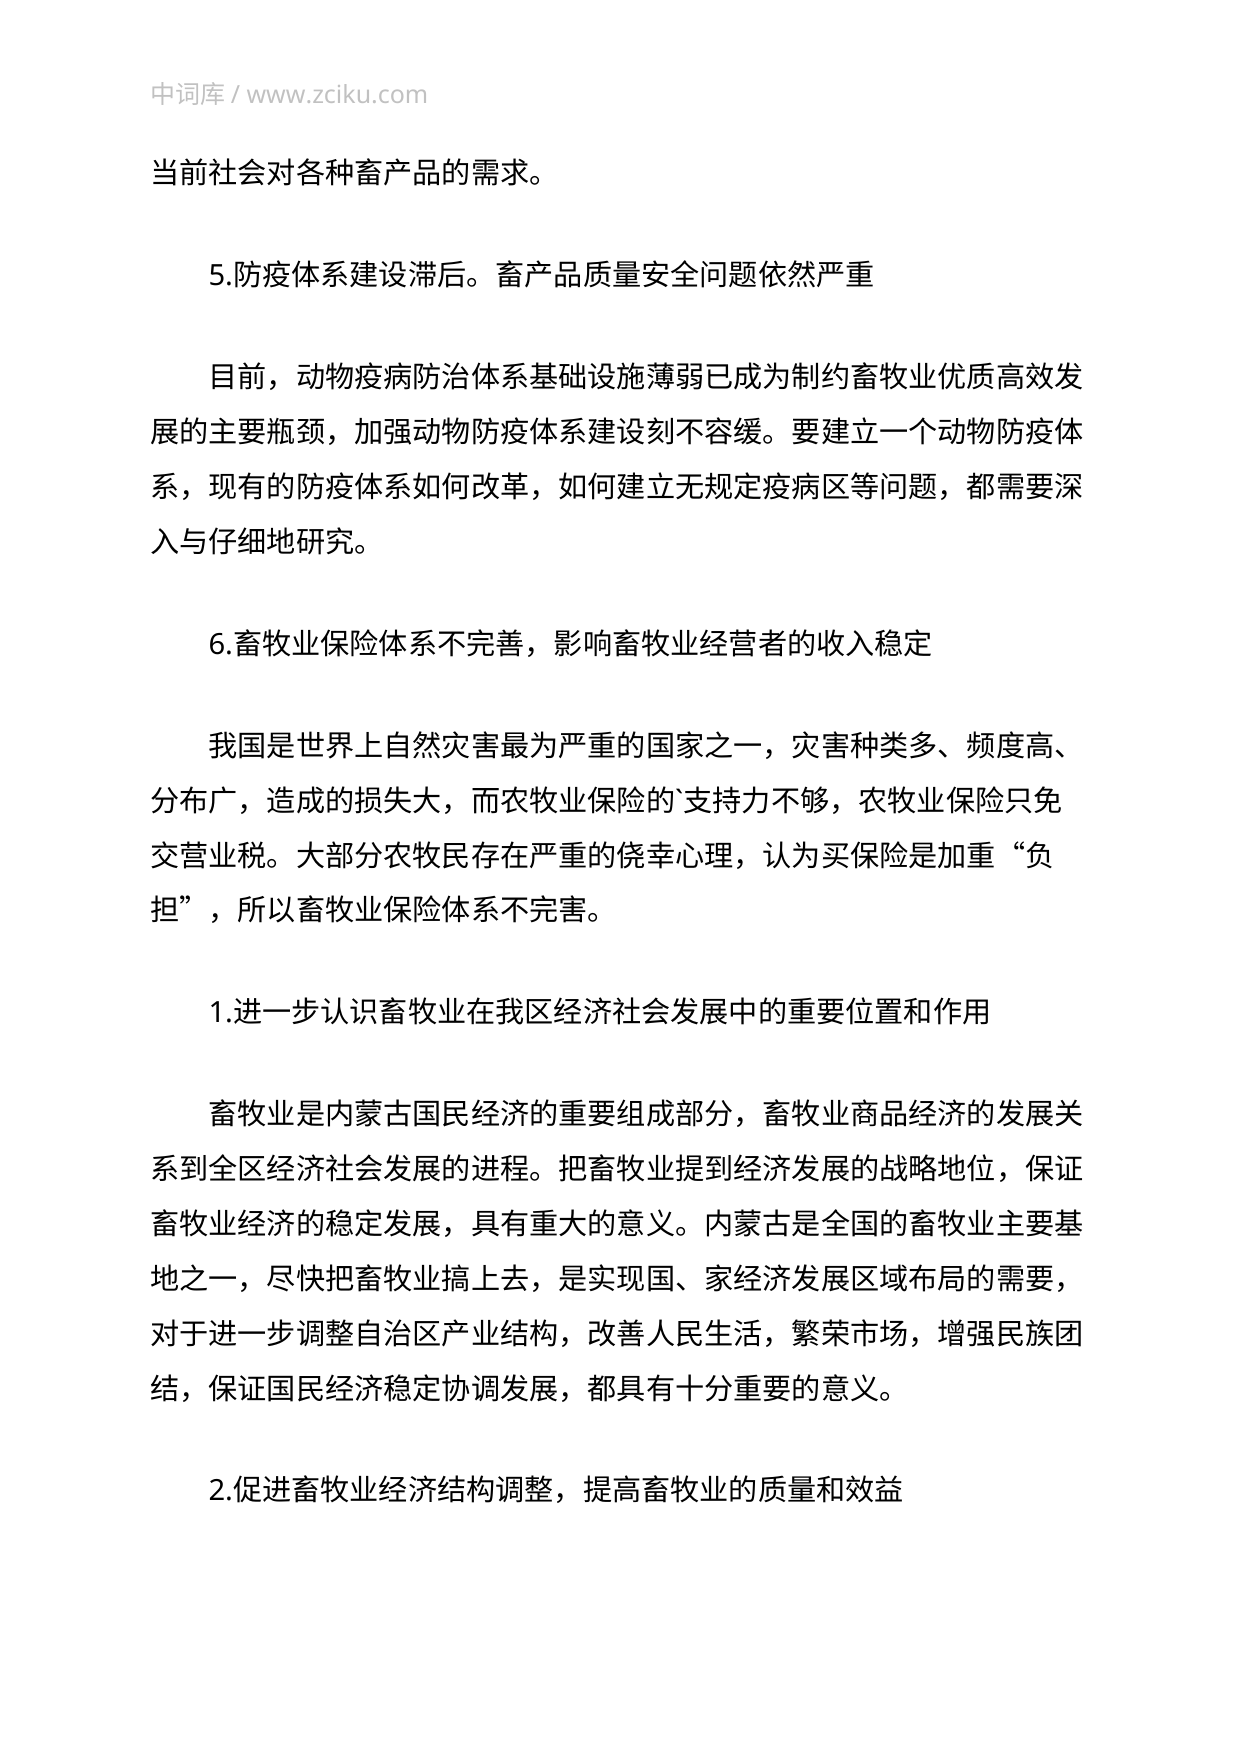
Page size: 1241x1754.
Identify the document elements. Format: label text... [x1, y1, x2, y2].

text 6.畜牧业保险体系不完善，影响畜牧业经营者的收入稳定 [150, 620, 1090, 663]
text 目前，动物疫病防治体系基础设施薄弱已成为制约畜牧业优质高效发展的主要瓶颈，加强动物防疫体系建设刻不容缓。要建立一个动物防疫体系，现有的防疫体系如何改革，如何建立无规定疫病区等问题，都需要深入与仔细地研究。 [150, 354, 1090, 561]
text 畜牧业是内蒙古国民经济的重要组成部分，畜牧业商品经济的发展关系到全区经济社会发展的进程。把畜牧业提到经济发展的战略地位，保证畜牧业经济的稳定发展，具有重大的意义。内蒙古是全国的畜牧业主要基地之一，尽快把畜牧业搞上去，是实现国、家经济发展区域布局的需要，对于进一步调整自治区产业结构，改善人民生活，繁荣市场，增强民族团结，保证国民经济稳定协调发展，都具有十分重要的意义。 [150, 1091, 1090, 1407]
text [150, 150, 1090, 192]
text 2.促进畜牧业经济结构调整，提高畜牧业的质量和效益 [150, 1467, 1090, 1509]
text 1.进一步认识畜牧业在我区经济社会发展中的重要位置和作用 [150, 989, 1090, 1031]
text 5.防疫体系建设滞后。畜产品质量安全问题依然严重 [150, 252, 1090, 294]
text 我国是世界上自然灾害最为严重的国家之一，灾害种类多、频度高、分布广，造成的损失大，而农牧业保险的`支持力不够，农牧业保险只免交营业税。大部分农牧民存在严重的侥幸心理，认为买保险是加重“负担”，所以畜牧业保险体系不完害。 [150, 722, 1090, 929]
